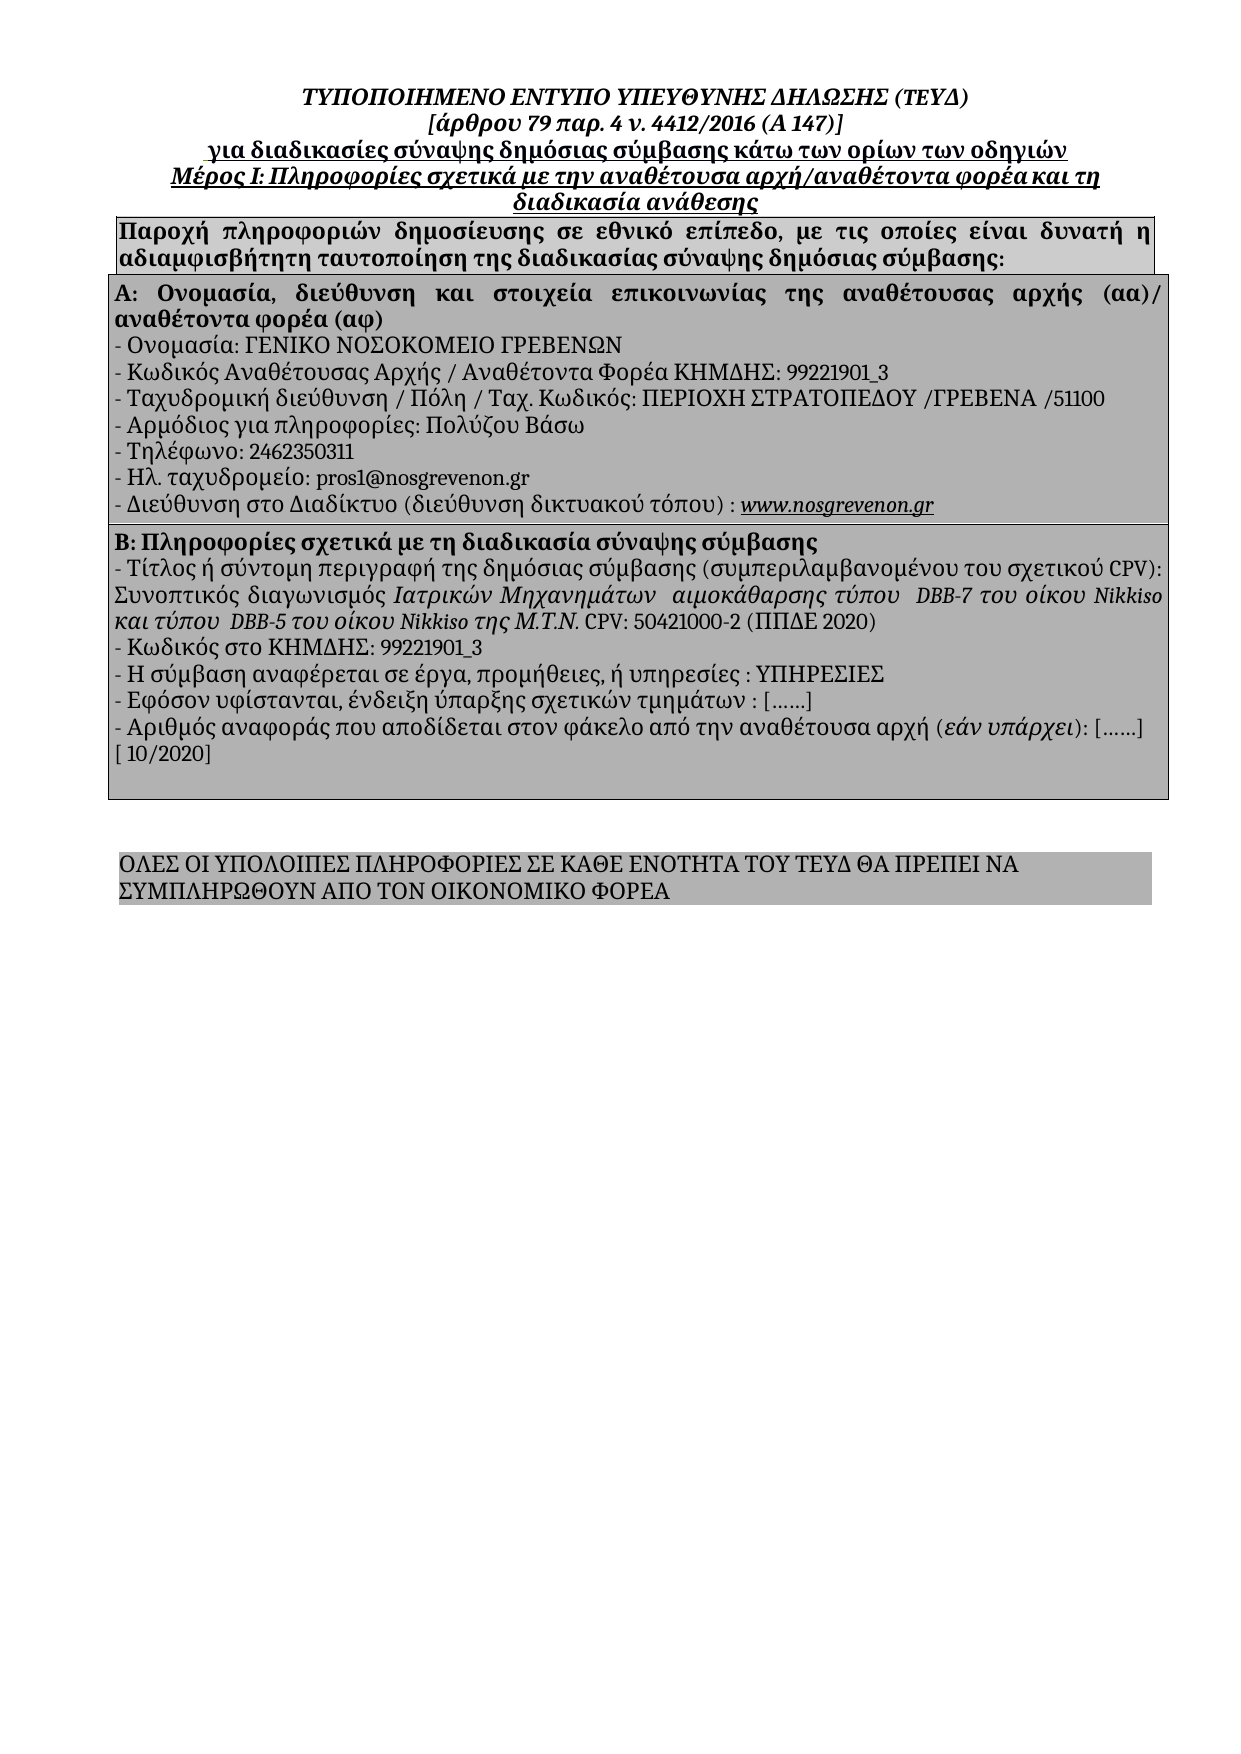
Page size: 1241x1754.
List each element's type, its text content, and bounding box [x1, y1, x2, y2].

text για διαδικασίες σύναψης δημόσιας σύμβασης κάτω των ορίων των οδηγιών [119, 137, 1152, 164]
text ΟΛΕΣ ΟΙ ΥΠΟΛΟΙΠΕΣ ΠΛΗΡΟΦΟΡΙΕΣ ΣΕ ΚΑΘΕ ΕΝΟΤΗΤΑ ΤΟΥ ΤΕΥΔ ΘΑ ΠΡΕΠΕΙ ΝΑ ΣΥΜΠΛΗΡΩΘΟΥΝ ΑΠΟ ΤΟΝ ΟΙΚΟΝΟΜΙΚΟ ΦΟΡΕΑ [119, 852, 1152, 905]
table_header Α: Ονομασία, διεύθυνση και στοιχεία επικοινωνίας της αναθέτουσας αρχής (αα)/ αναθέτοντα φορέα (αφ) - Ονομασία: ΓΕΝΙΚΟ ΝΟΣΟΚΟΜΕΙΟ ΓΡΕΒΕΝΩΝ - Κωδικός Αναθέτουσας Αρχής / Αναθέτοντα Φορέα ΚΗΜΔΗΣ: 99221901_3 - Ταχυδρομική διεύθυνση / Πόλη / Ταχ. Κωδικός: ΠΕΡΙΟΧΗ ΣΤΡΑΤΟΠΕΔΟΥ /ΓΡΕΒΕΝΑ /51100 - Αρμόδιος για πληροφορίες: Πολύζου Βάσω - Τηλέφωνο: 2462350311 - Ηλ. ταχυδρομείο: pros1@nosgrevenon.gr - Διεύθυνση στο Διαδίκτυο (διεύθυνση δικτυακού τόπου) : www.nosgrevenon.gr [109, 275, 1168, 523]
text ΤΥΠΟΠΟΙΗΜΕΝΟ ΕΝΤΥΠΟ ΥΠΕΥΘΥΝΗΣ ΔΗΛΩΣΗΣ (TEΥΔ) [119, 85, 1152, 111]
table_cell Β: Πληροφορίες σχετικά με τη διαδικασία σύναψης σύμβασης - Τίτλος ή σύντομη περιγραφή της δημόσιας σύμβασης (συμπεριλαμβανομένου του σχετικού CPV): Συνοπτικός διαγωνισμός Ιατρικών Μηχανημάτων αιμοκάθαρσης τύπου DBB-7 του οίκου Nikkiso και τύπου DBB-5 του οίκου Nikkiso της Μ.Τ.Ν. CPV: 50421000-2 (ΠΠΔΕ 2020) - Κωδικός στο ΚΗΜΔΗΣ: 99221901_3 - Η σύμβαση αναφέρεται σε έργα, προμήθειες, ή υπηρεσίες : ΥΠΗΡΕΣΙΕΣ - Εφόσον υφίστανται, ένδειξη ύπαρξης σχετικών τμημάτων : [……] - Αριθμός αναφοράς που αποδίδεται στον φάκελο από την αναθέτουσα αρχή (εάν υπάρχει): [……] [ 10/2020] [109, 525, 1168, 799]
text Παροχή πληροφοριών δημοσίευσης σε εθνικό επίπεδο, με τις οποίες είναι δυνατή η αδιαμφισβήτητη ταυτοποίηση της διαδικασίας σύναψης δημόσιας σύμβασης: [117, 218, 1154, 274]
text [άρθρου 79 παρ. 4 ν. 4412/2016 (Α 147)] [119, 111, 1152, 137]
text Μέρος Ι: Πληροφορίες σχετικά με την αναθέτουσα αρχή/αναθέτοντα φορέα και τη διαδικασία ανάθεσης [119, 164, 1152, 216]
